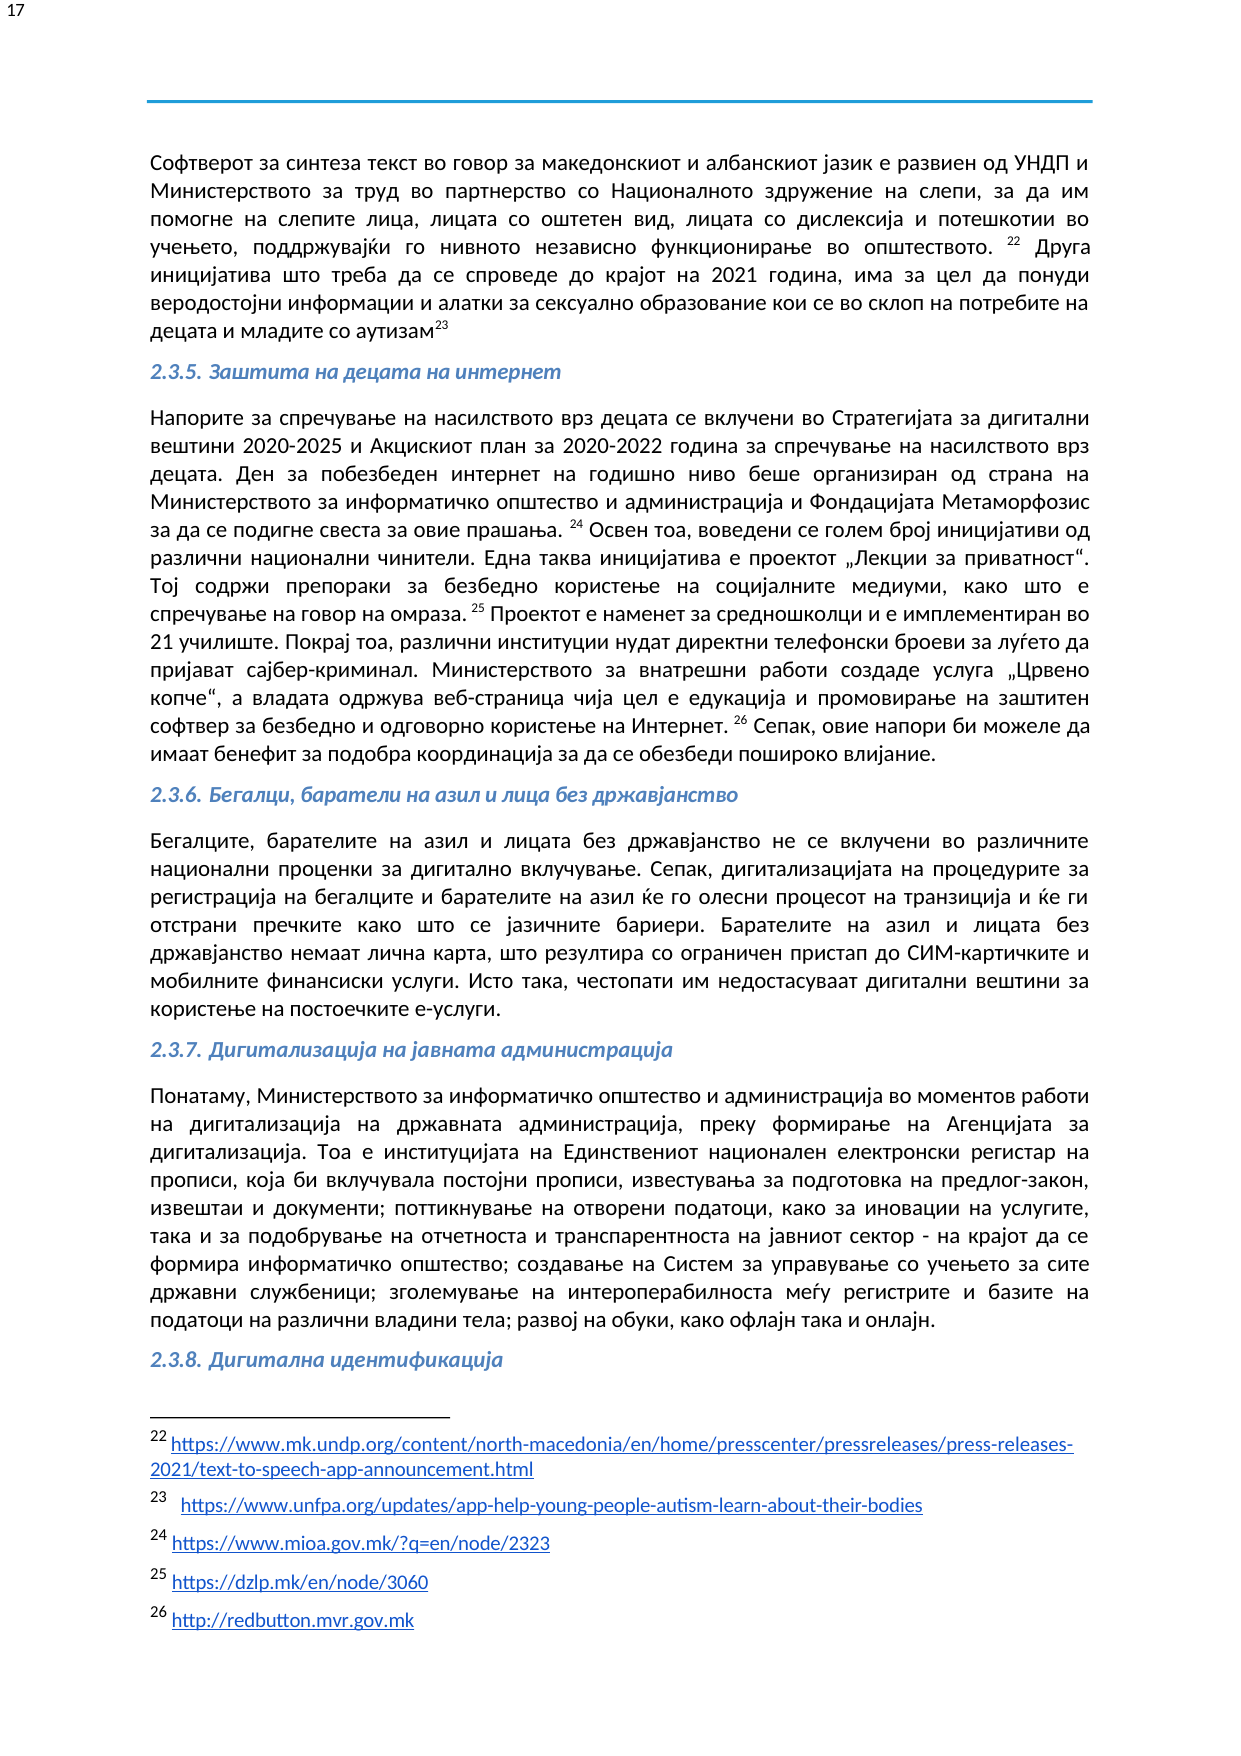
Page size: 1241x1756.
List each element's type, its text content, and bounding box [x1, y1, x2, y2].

text Софтверот за синтеза текст во говор за македонскиот и албанскиот јазик е развиен од УНДП и Министерството за труд во партнерство со Националното здружение на слепи, за да им помогне на слепите лица, лицата со оштетен вид, лицата со дислексија и потешкотии во учењето, поддржувајќи го нивното независно функционирање во општеството. 22 Друга иницијатива што треба да се спроведе до крајот на 2021 година, има за цел да понуди веродостојни информации и алатки за сексуално образование кои се во склоп на потребите на децата и младите со аутизам23 [150, 148, 1091, 344]
text Бегалците, барателите на азил и лицата без државјанство не се вклучени во различните национални проценки за дигитално вклучување. Сепак, дигитализацијата на процедурите за регистрација на бегалците и барателите на азил ќе го олесни процесот на транзиција и ќе ги отстрани пречките како што се јазичните бариери. Барателите на азил и лицата без државјанство немаат лична карта, што резултира со ограничен пристап до СИМ-картичките и мобилните финансиски услуги. Исто така, честопати им недостасуваат дигитални вештини за користење на постоечките е-услуги. [150, 826, 1091, 1022]
text Понатаму, Министерството за информатичко општество и администрација во моментов работи на дигитализација на државната администрација, преку формирање на Агенцијата за дигитализација. Тоа е институцијата на Единствениот национален електронски регистар на прописи, која би вклучувала постојни прописи, известувања за подготовка на предлог-закон, извештаи и документи; поттикнување на отворени податоци, како за иновации на услугите, така и за подобрување на отчетноста и транспарентноста на јавниот сектор - на крајот да се формира информатичко општество; создавање на Систем за управување со учењето за сите државни службеници; зголемување на интероперабилноста меѓу регистрите и базите на податоци на различни владини тела; развој на обуки, како офлајн така и онлајн. [150, 1081, 1091, 1333]
subtitle Дигитална идентификација [150, 1346, 1126, 1374]
subtitle Бегалци, баратели на азил и лица без државјанство [150, 780, 1126, 808]
text 26 http://redbutton.mvr.gov.mk [150, 1601, 1126, 1633]
subtitle Дигитализација на јавната администрација [150, 1035, 1126, 1063]
subtitle Заштита на децата на интернет [150, 357, 1126, 385]
text Напорите за спречување на насилството врз децата се вклучени во Стратегијата за дигитални вештини 2020-2025 и Акцискиот план за 2020-2022 година за спречување на насилството врз децата. Ден за побезбеден интернет на годишно ниво беше организиран од страна на Министерството за информатичко општество и администрација и Фондацијата Метаморфозис за да се подигне свеста за овие прашања. 24 Освен тоа, воведени се голем број иницијативи од различни национални чинители. Една таква иницијатива е проектот „Лекции за приватност“. Тој содржи препораки за безбедно користење на социјалните медиуми, како што е спречување на говор на омраза. 25 Проектот е наменет за средношколци и е имплементиран во 21 училиште. Покрај тоа, различни институции нудат директни телефонски броеви за луѓето да пријават сајбер-криминал. Министерството за внатрешни работи создаде услуга „Црвено копче“, а владата одржува веб-страница чија цел е едукација и промовирање на заштитен софтвер за безбедно и одговорно користење на Интернет. 26 Сепак, овие напори би можеле да имаат бенефит за подобра координација за да се обезбеди пошироко влијание. [150, 403, 1091, 767]
text 24 https://www.mioa.gov.mk/?q=en/node/2323 [150, 1524, 1126, 1556]
text 25 https://dzlp.mk/en/node/3060 [150, 1563, 1126, 1594]
text 23 https://www.unfpa.org/updates/app-help-young-people-autism-learn-about-their-bodies [150, 1486, 1126, 1517]
text 22 https://www.mk.undp.org/content/north-macedonia/en/home/presscenter/pressreleases/press-releases- 2021/text-to-speech-app-announcement.html [150, 1425, 1077, 1482]
